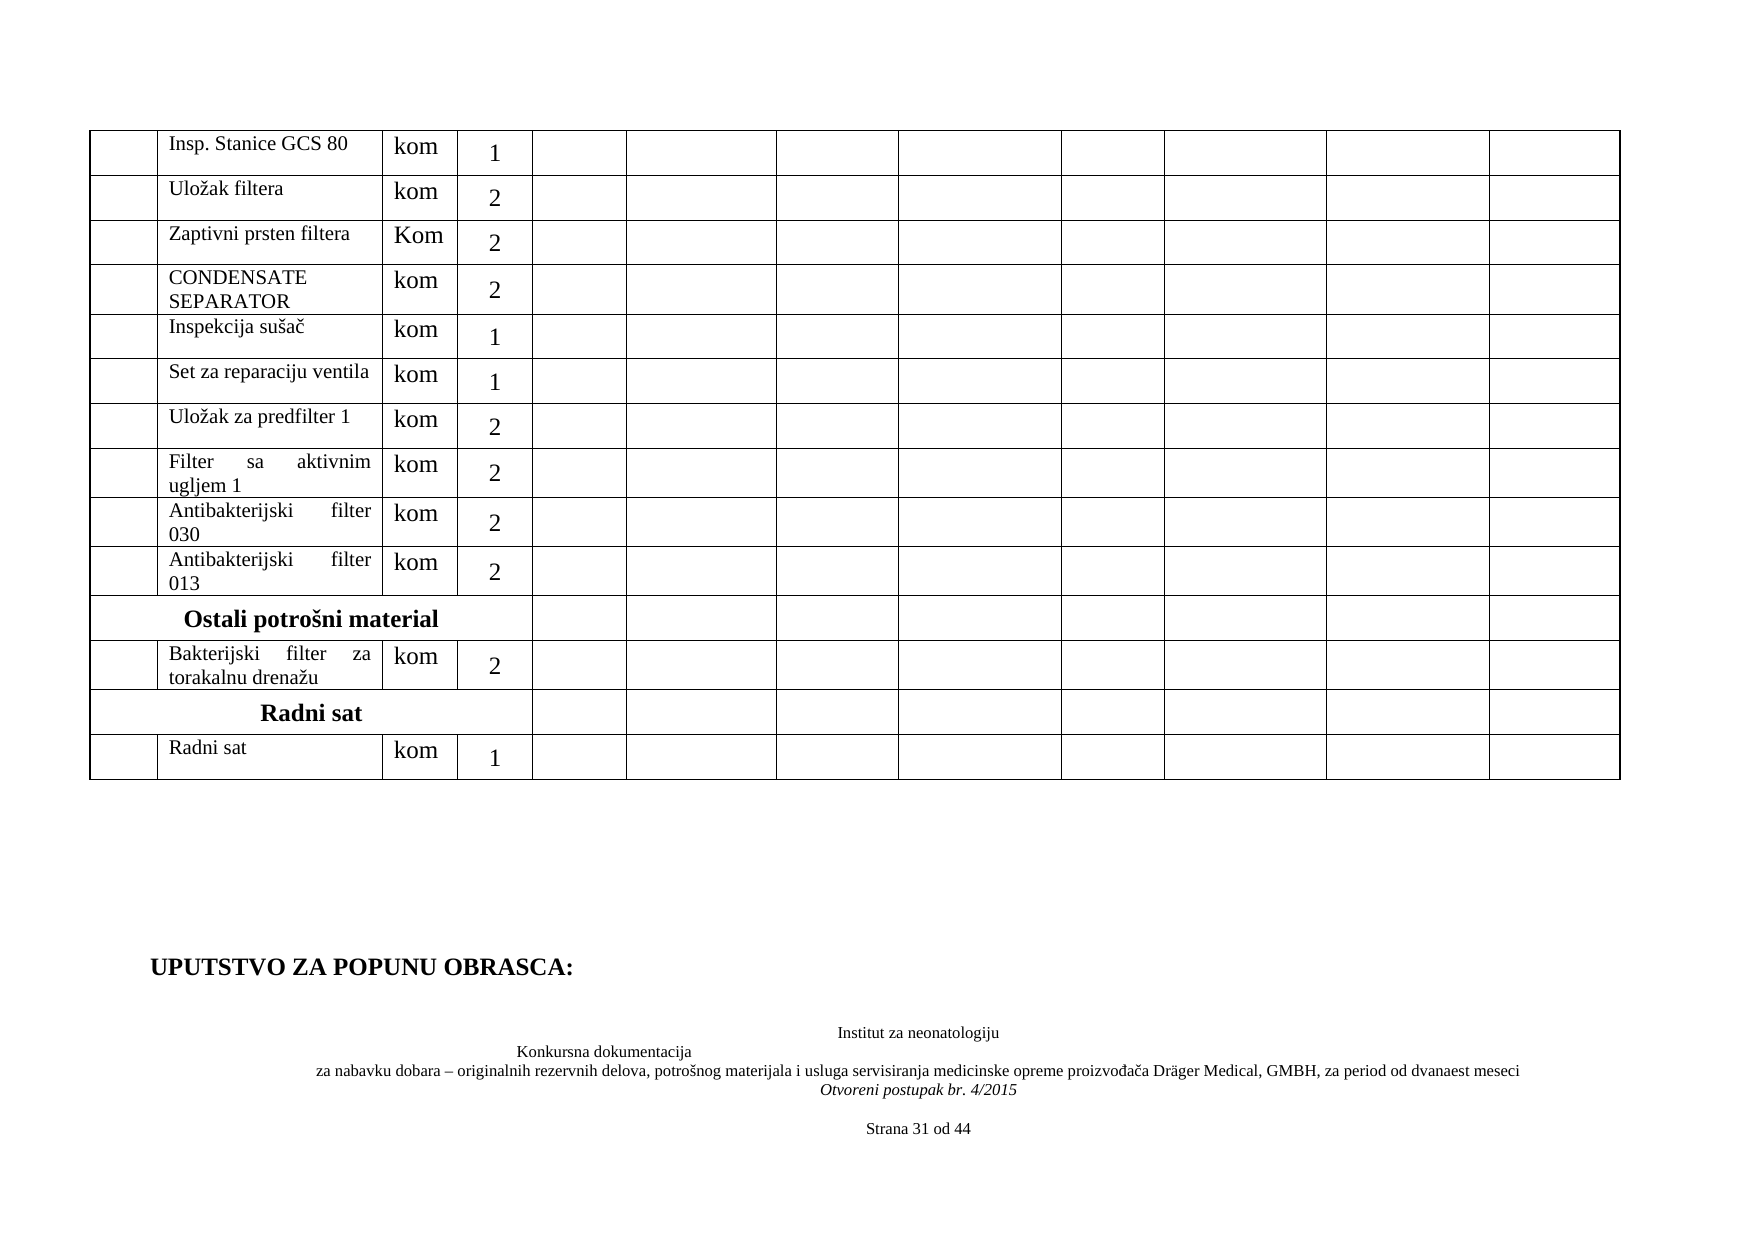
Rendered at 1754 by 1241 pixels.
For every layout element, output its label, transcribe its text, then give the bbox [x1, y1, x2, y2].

table_cell [777, 547, 898, 595]
table_cell [1062, 221, 1164, 264]
table_cell [91, 265, 157, 313]
table_cell [899, 404, 1061, 448]
table_cell [899, 596, 1061, 640]
table_cell [91, 735, 157, 779]
table_cell 2 [458, 221, 532, 264]
table_cell [533, 735, 626, 779]
table_cell CONDENSATE SEPARATOR [158, 265, 382, 313]
table_cell [1327, 221, 1489, 264]
table_cell [533, 404, 626, 448]
table_cell 2 [458, 449, 532, 497]
table_cell [1165, 596, 1326, 640]
table_cell kom [383, 265, 457, 313]
table_cell [627, 735, 776, 779]
table_cell [1327, 359, 1489, 403]
table_cell [777, 315, 898, 358]
table_cell [1165, 735, 1326, 779]
table_cell [1165, 131, 1326, 175]
table_cell [1327, 596, 1489, 640]
table_cell [91, 498, 157, 546]
table_cell [533, 315, 626, 358]
table_cell 2 [458, 547, 532, 595]
table_cell [91, 404, 157, 448]
table_cell [1327, 690, 1489, 734]
table_cell [1490, 641, 1619, 689]
table_cell [899, 690, 1061, 734]
table_cell [533, 547, 626, 595]
table_cell [1165, 359, 1326, 403]
table_cell [627, 265, 776, 313]
table_cell kom [383, 547, 457, 595]
table_cell [1165, 547, 1326, 595]
table_cell [533, 498, 626, 546]
table_cell 1 [458, 315, 532, 358]
table_cell Radni sat [91, 690, 532, 734]
table_cell [1327, 449, 1489, 497]
table_cell [1062, 176, 1164, 219]
table_cell [1165, 498, 1326, 546]
table_cell [1165, 315, 1326, 358]
table_cell [91, 315, 157, 358]
table_cell [91, 641, 157, 689]
table_cell [899, 547, 1061, 595]
table_cell [777, 449, 898, 497]
text UPUTSTVO ZA POPUNU OBRASCA: [112, 952, 1724, 981]
table_cell [1327, 131, 1489, 175]
table_cell [899, 176, 1061, 219]
table_cell kom [383, 498, 457, 546]
table_cell [627, 404, 776, 448]
table_cell 1 [458, 735, 532, 779]
table_cell [1062, 596, 1164, 640]
table_cell [899, 498, 1061, 546]
table_cell [777, 221, 898, 264]
table_cell [777, 265, 898, 313]
table_cell kom [383, 315, 457, 358]
table_cell [1490, 404, 1619, 448]
table_cell [1062, 641, 1164, 689]
table_cell kom [383, 131, 457, 175]
table_cell 2 [458, 404, 532, 448]
table_cell Ostali potrošni material [91, 596, 532, 640]
table_cell [1327, 315, 1489, 358]
table_cell [627, 176, 776, 219]
table_cell [1327, 498, 1489, 546]
table_cell [1165, 449, 1326, 497]
table_cell [899, 315, 1061, 358]
table_cell [91, 449, 157, 497]
table_cell [777, 404, 898, 448]
table_cell Antibakterijski filter 013 [158, 547, 382, 595]
table_cell [1490, 690, 1619, 734]
table_cell Uložak za predfilter 1 [158, 404, 382, 448]
table_cell [627, 315, 776, 358]
table_cell [777, 641, 898, 689]
table_cell [533, 359, 626, 403]
table_cell [1062, 315, 1164, 358]
table_cell kom [383, 359, 457, 403]
table_cell [1490, 596, 1619, 640]
table_cell [1062, 359, 1164, 403]
table_cell [777, 176, 898, 219]
table_cell [777, 690, 898, 734]
table_cell [91, 176, 157, 219]
table_cell [533, 131, 626, 175]
table_cell [1490, 315, 1619, 358]
table_cell [777, 735, 898, 779]
table_cell 1 [458, 131, 532, 175]
table_cell [1062, 690, 1164, 734]
table_cell 2 [458, 641, 532, 689]
table_cell kom [383, 735, 457, 779]
table_cell [777, 596, 898, 640]
table_cell [1165, 690, 1326, 734]
table_cell [777, 498, 898, 546]
table_cell [1165, 265, 1326, 313]
table_cell [899, 265, 1061, 313]
table_cell [1165, 404, 1326, 448]
table_cell [1490, 498, 1619, 546]
table_cell [91, 547, 157, 595]
table_cell [899, 641, 1061, 689]
table_cell [91, 359, 157, 403]
table_cell [91, 131, 157, 175]
table_cell 2 [458, 265, 532, 313]
table_cell [533, 596, 626, 640]
table_cell [627, 359, 776, 403]
table_cell 2 [458, 498, 532, 546]
table_cell [533, 449, 626, 497]
table_cell [1490, 265, 1619, 313]
table_cell 1 [458, 359, 532, 403]
table_cell kom [383, 641, 457, 689]
table_cell [899, 735, 1061, 779]
table_cell [1327, 265, 1489, 313]
table_cell [1490, 176, 1619, 219]
table_cell [533, 221, 626, 264]
table_cell [533, 176, 626, 219]
table_cell 2 [458, 176, 532, 219]
table_cell [1490, 131, 1619, 175]
table_cell [899, 449, 1061, 497]
table_cell [1327, 641, 1489, 689]
table_cell [627, 131, 776, 175]
table_cell [1327, 404, 1489, 448]
table_cell Kom [383, 221, 457, 264]
table_cell [627, 547, 776, 595]
table_cell [1490, 221, 1619, 264]
table_cell [627, 449, 776, 497]
table_cell [1327, 176, 1489, 219]
table_cell [899, 131, 1061, 175]
table_cell [1062, 547, 1164, 595]
table_cell [1062, 735, 1164, 779]
table_cell [1490, 359, 1619, 403]
table_cell [899, 221, 1061, 264]
table_cell [777, 359, 898, 403]
table_cell Radni sat [158, 735, 382, 779]
table_cell [533, 265, 626, 313]
table_cell [1062, 265, 1164, 313]
table_cell [1062, 449, 1164, 497]
table_cell Uložak filtera [158, 176, 382, 219]
table_cell Antibakterijski filter 030 [158, 498, 382, 546]
table_cell [899, 359, 1061, 403]
table_cell [1062, 404, 1164, 448]
table_cell Zaptivni prsten filtera [158, 221, 382, 264]
table_cell [1490, 449, 1619, 497]
table_cell [1062, 131, 1164, 175]
table_cell [1327, 735, 1489, 779]
table_cell [627, 221, 776, 264]
table_cell [627, 596, 776, 640]
table_cell Bakterijski filter za torakalnu drenažu [158, 641, 382, 689]
table_cell kom [383, 404, 457, 448]
table_cell [627, 690, 776, 734]
table_cell [533, 690, 626, 734]
table_cell [1490, 547, 1619, 595]
table_cell Inspekcija sušač [158, 315, 382, 358]
table_cell [1165, 221, 1326, 264]
table_cell [1165, 641, 1326, 689]
table_cell [627, 641, 776, 689]
table_cell [1165, 176, 1326, 219]
table_cell [1062, 498, 1164, 546]
table_cell [627, 498, 776, 546]
table_cell [777, 131, 898, 175]
table_cell [91, 221, 157, 264]
table_cell Filter sa aktivnim ugljem 1 [158, 449, 382, 497]
table_cell Insp. Stanice GCS 80 [158, 131, 382, 175]
table_cell kom [383, 176, 457, 219]
table_cell [1327, 547, 1489, 595]
table_cell [1490, 735, 1619, 779]
table_cell [533, 641, 626, 689]
table_cell kom [383, 449, 457, 497]
table_cell Set za reparaciju ventila [158, 359, 382, 403]
